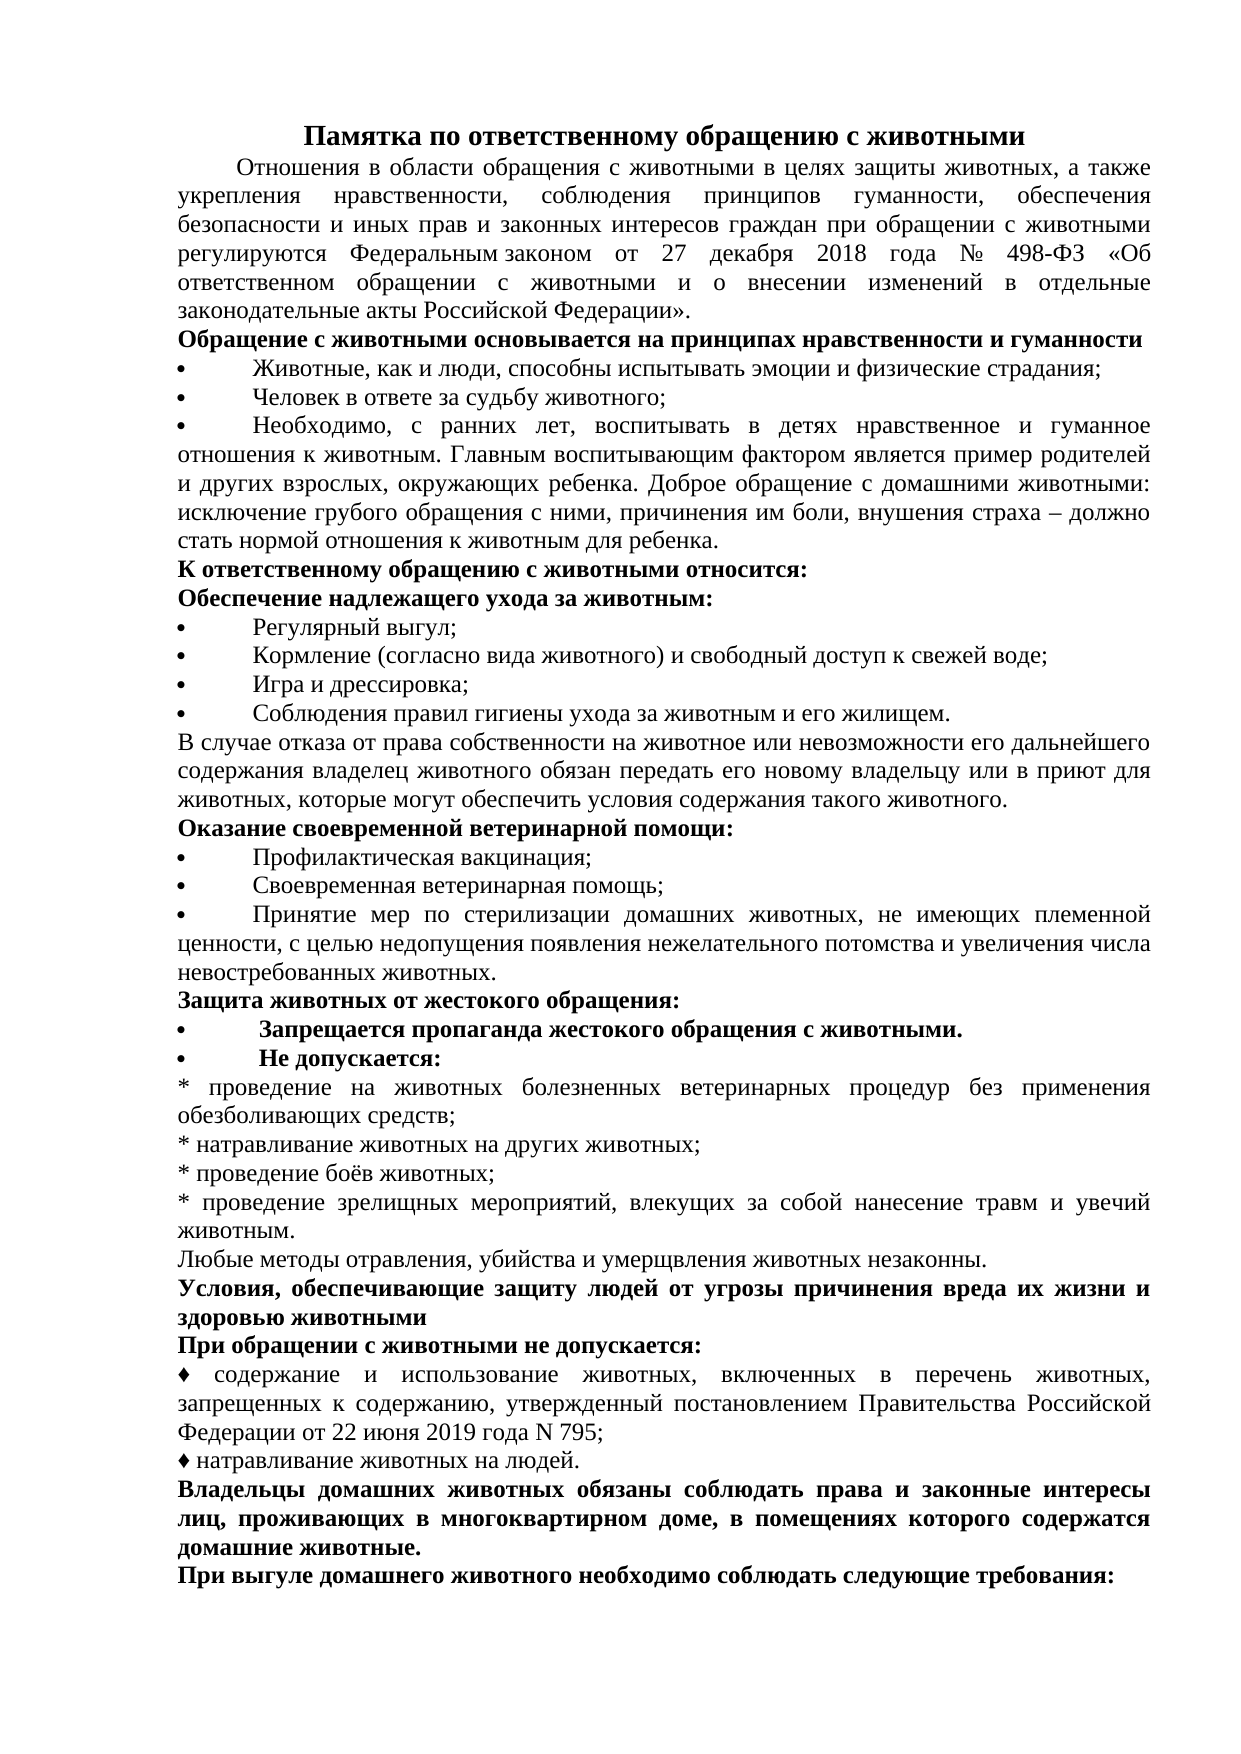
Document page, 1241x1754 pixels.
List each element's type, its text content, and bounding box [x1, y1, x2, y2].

list Профилактическая вакцинация; [177, 842, 1152, 870]
list Необходимо, с ранних лет, воспитывать в детях нравственное и гуманное отношения к животным. Главным воспитывающим фактором является пример родителей и других взрослых, окружающих ребенка. Доброе обращение с домашними животными: исключение грубого обращения с ними, причинения им боли, внушения страха – должно стать нормой отношения к животным для ребенка. [177, 410, 1152, 554]
text Владельцы домашних животных обязаны соблюдать права и законные интересы лиц, проживающих в многоквартирном доме, в помещениях которого содержатся домашние животные. [177, 1474, 1152, 1560]
text При выгуле домашнего животного необходимо соблюдать следующие требования: [177, 1560, 1152, 1589]
text При обращении с животными не допускается: [177, 1330, 1152, 1359]
list Кормление (согласно вида животного) и свободный доступ к свежей воде; [177, 640, 1152, 669]
text * проведение зрелищных мероприятий, влекущих за собой нанесение травм и увечий животным. [177, 1187, 1152, 1244]
text К ответственному обращению с животными относится: [177, 554, 1152, 583]
text * проведение боёв животных; [177, 1158, 1152, 1187]
text * проведение на животных болезненных ветеринарных процедур без применения обезболивающих средств; [177, 1072, 1152, 1129]
list Принятие мер по стерилизации домашних животных, не имеющих племенной ценности, с целью недопущения появления нежелательного потомства и увеличения числа невостребованных животных. [177, 899, 1152, 985]
list Регулярный выгул; [177, 612, 1152, 640]
list Животные, как и люди, способны испытывать эмоции и физические страдания; [177, 353, 1152, 382]
text Защита животных от жестокого обращения: [177, 985, 1152, 1014]
text Обращение с животными основывается на принципах нравственности и гуманности [177, 324, 1152, 353]
list Запрещается пропаганда жестокого обращения с животными. [177, 1014, 1152, 1043]
text Памятка по ответственному обращению с животными [177, 118, 1152, 152]
list Игра и дрессировка; [177, 669, 1152, 698]
text ♦ содержание и использование животных, включенных в перечень животных, запрещенных к содержанию, утвержденный постановлением Правительства Российской Федерации от 22 июня 2019 года N 795; [177, 1359, 1152, 1445]
text Любые методы отравления, убийства и умерщвления животных незаконны. [177, 1244, 1152, 1273]
text * натравливание животных на других животных; [177, 1129, 1152, 1158]
text Оказание своевременной ветеринарной помощи: [177, 813, 1152, 842]
list Соблюдения правил гигиены ухода за животным и его жилищем. [177, 698, 1152, 727]
list Своевременная ветеринарная помощь; [177, 870, 1152, 899]
text Обеспечение надлежащего ухода за животным: [177, 583, 1152, 612]
text Условия, обеспечивающие защиту людей от угрозы причинения вреда их жизни и здоровью животными [177, 1273, 1152, 1330]
text В случае отказа от права собственности на животное или невозможности его дальнейшего содержания владелец животного обязан передать его новому владельцу или в приют для животных, которые могут обеспечить условия содержания такого животного. [177, 727, 1152, 813]
text Отношения в области обращения с животными в целях защиты животных, а также укрепления нравственности, соблюдения принципов гуманности, обеспечения безопасности и иных прав и законных интересов граждан при обращении с животными регулируются Федеральным законом от 27 декабря 2018 года № 498-ФЗ «Об ответственном обращении с животными и о внесении изменений в отдельные законодательные акты Российской Федерации». [177, 152, 1152, 324]
text ♦ натравливание животных на людей. [177, 1445, 1152, 1474]
list Не допускается: [177, 1043, 1152, 1072]
list Человек в ответе за судьбу животного; [177, 382, 1152, 410]
